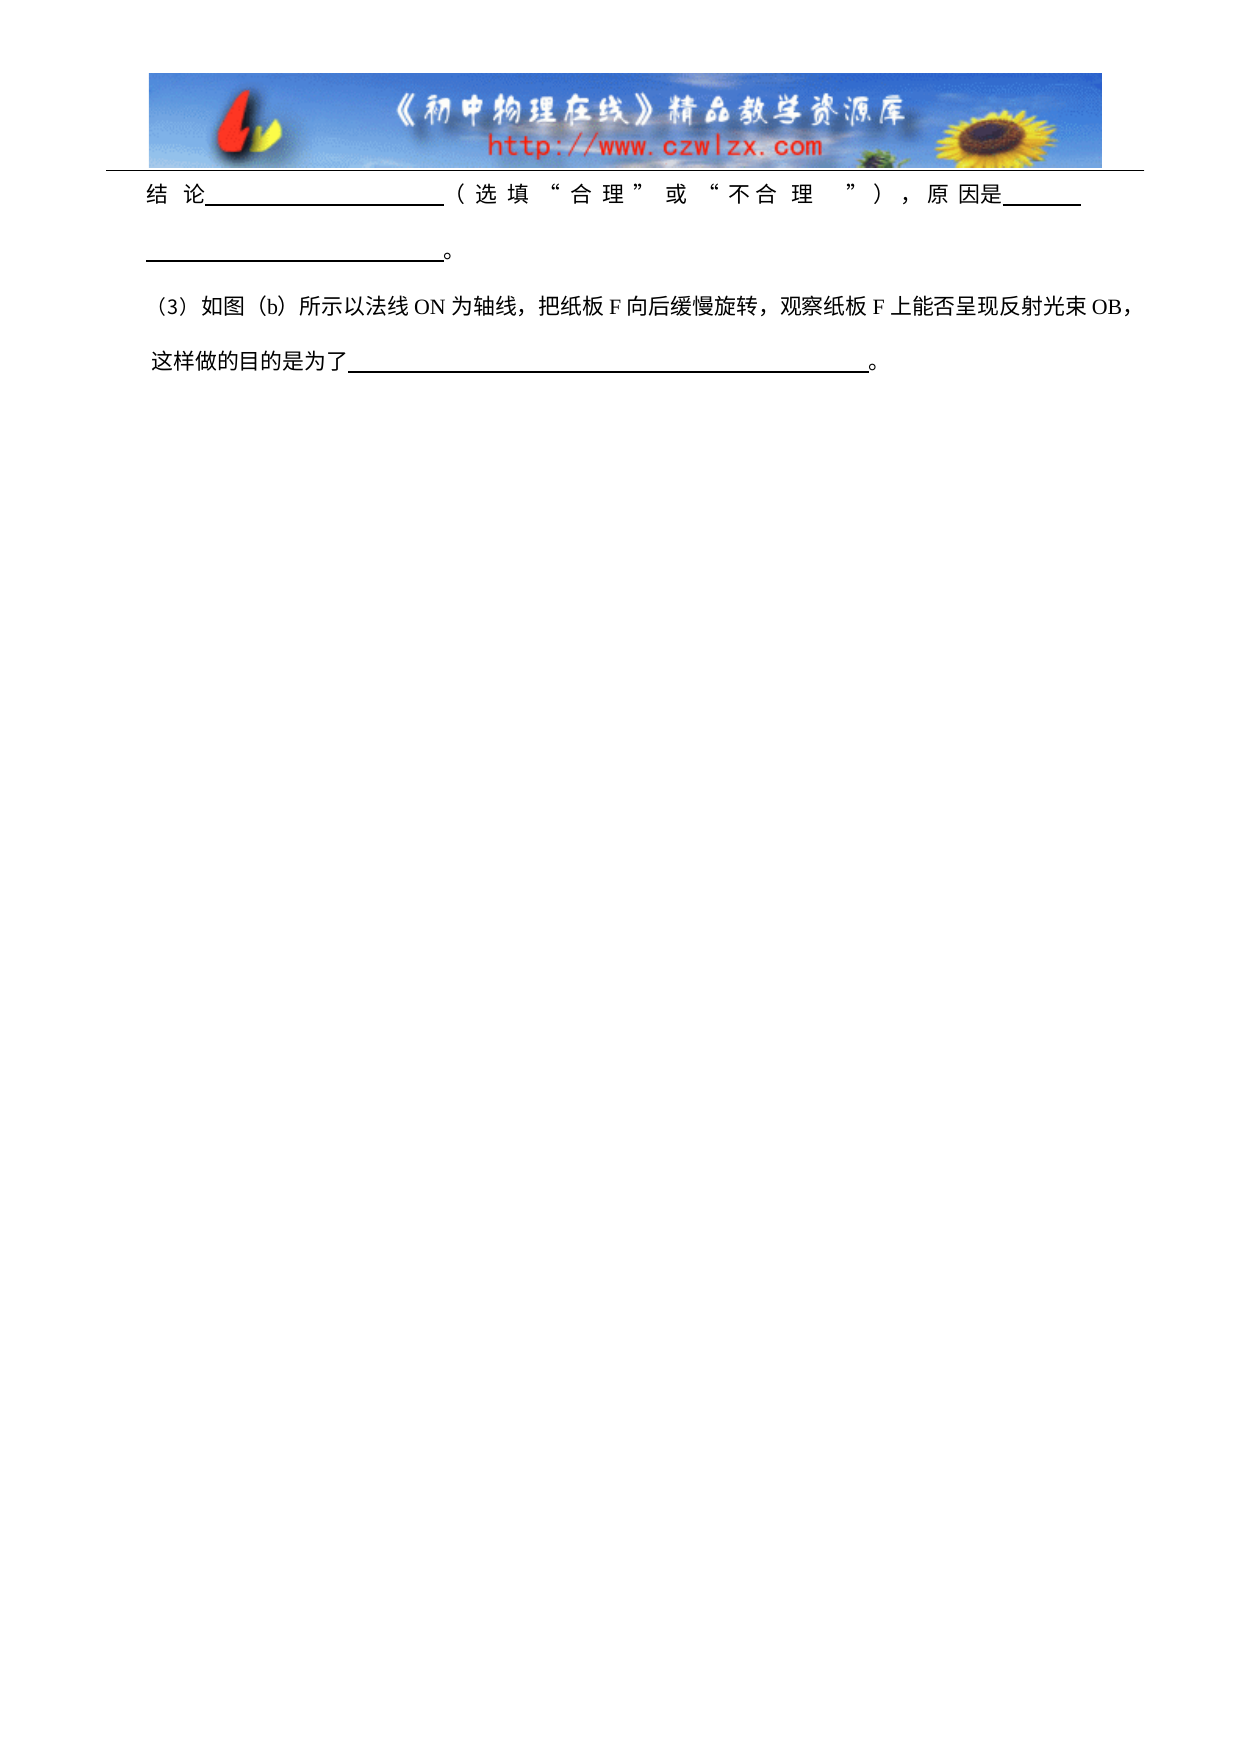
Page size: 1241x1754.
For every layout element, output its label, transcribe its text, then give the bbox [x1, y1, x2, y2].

text 结 论 （ 选 填 “ 合 理 ” 或 “ 不 合 理 ” ） ， 原 因是 。 [146, 177, 1122, 264]
picture [148, 73, 1102, 168]
list 如图（b）所示以法线 ON 为轴线，把纸板 F 向后缓慢旋转，观察纸板 F 上能否呈现反射光束 OB， 这样做的目的是为了 。 [146, 289, 1134, 376]
